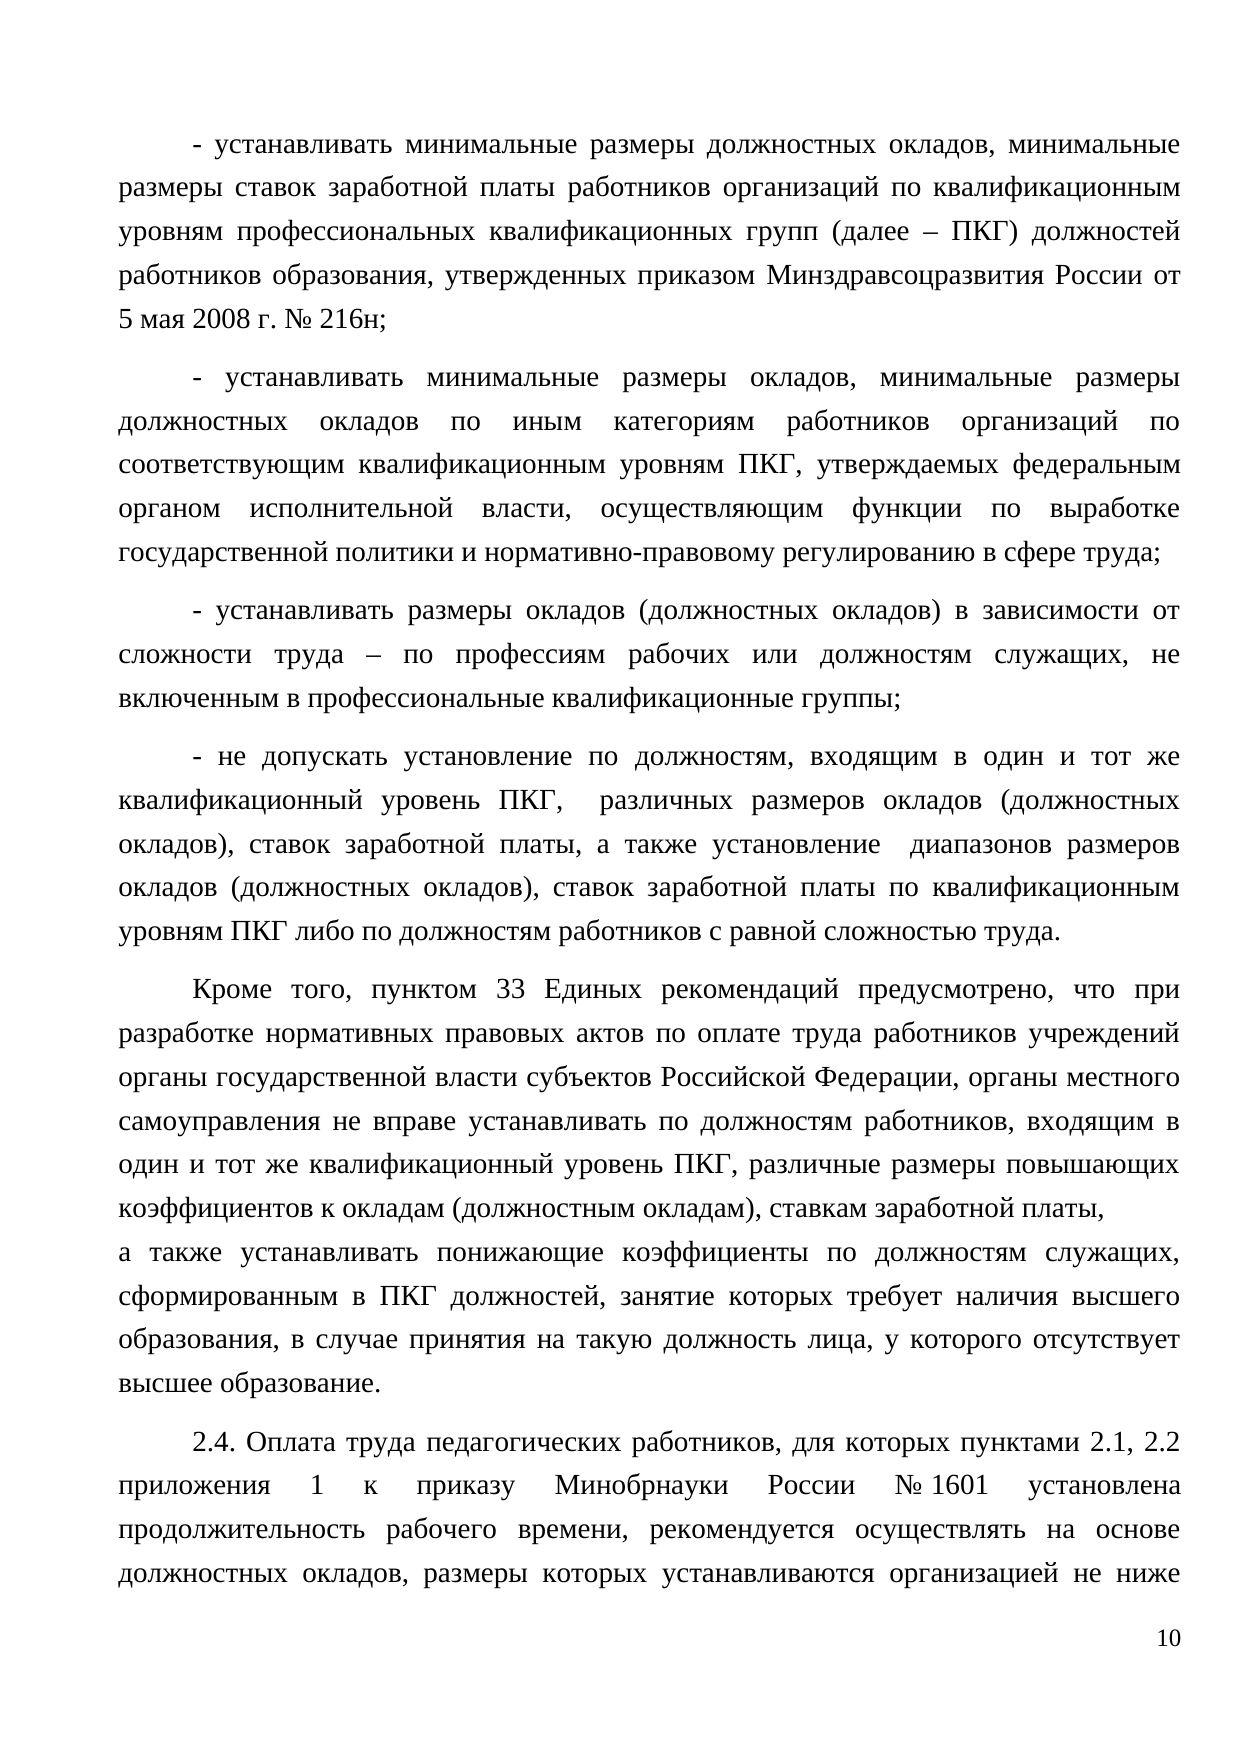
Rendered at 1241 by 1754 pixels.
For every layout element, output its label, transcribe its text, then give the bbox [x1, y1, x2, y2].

text - устанавливать минимальные размеры должностных окладов, минимальные размеры ставок заработной платы работников организаций по квалификационным уровням профессиональных квалификационных групп (далее – ПКГ) должностей работников образования, утвержденных приказом Минздравсоцразвития России от 5 мая 2008 г. № 216н; [118, 118, 1181, 337]
text - не допускать установление по должностям, входящим в один и тот же квалификационный уровень ПКГ, различных размеров окладов (должностных окладов), ставок заработной платы, а также установление диапазонов размеров окладов (должностных окладов), ставок заработной платы по квалификационным уровням ПКГ либо по должностям работников с равной сложностью труда. [118, 731, 1181, 949]
text - устанавливать размеры окладов (должностных окладов) в зависимости от сложности труда – по профессиям рабочих или должностям служащих, не включенным в профессиональные квалификационные группы; [118, 585, 1181, 716]
text - устанавливать минимальные размеры окладов, минимальные размеры должностных окладов по иным категориям работников организаций по соответствующим квалификационным уровням ПКГ, утверждаемых федеральным органом исполнительной власти, осуществляющим функции по выработке государственной политики и нормативно-правовому регулированию в сфере труда; [118, 351, 1181, 570]
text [118, 1416, 1181, 1591]
text Кроме того, пунктом 33 Единых рекомендаций предусмотрено, что при разработке нормативных правовых актов по оплате труда работников учреждений органы государственной власти субъектов Российской Федерации, органы местного самоуправления не вправе устанавливать по должностям работников, входящим в один и тот же квалификационный уровень ПКГ, различные размеры повышающих коэффициентов к окладам (должностным окладам), ставкам заработной платы, а также устанавливать понижающие коэффициенты по должностям служащих, сформированным в ПКГ должностей, занятие которых требует наличия высшего образования, в случае принятия на такую должность лица, у которого отсутствует высшее образование. [118, 964, 1181, 1401]
